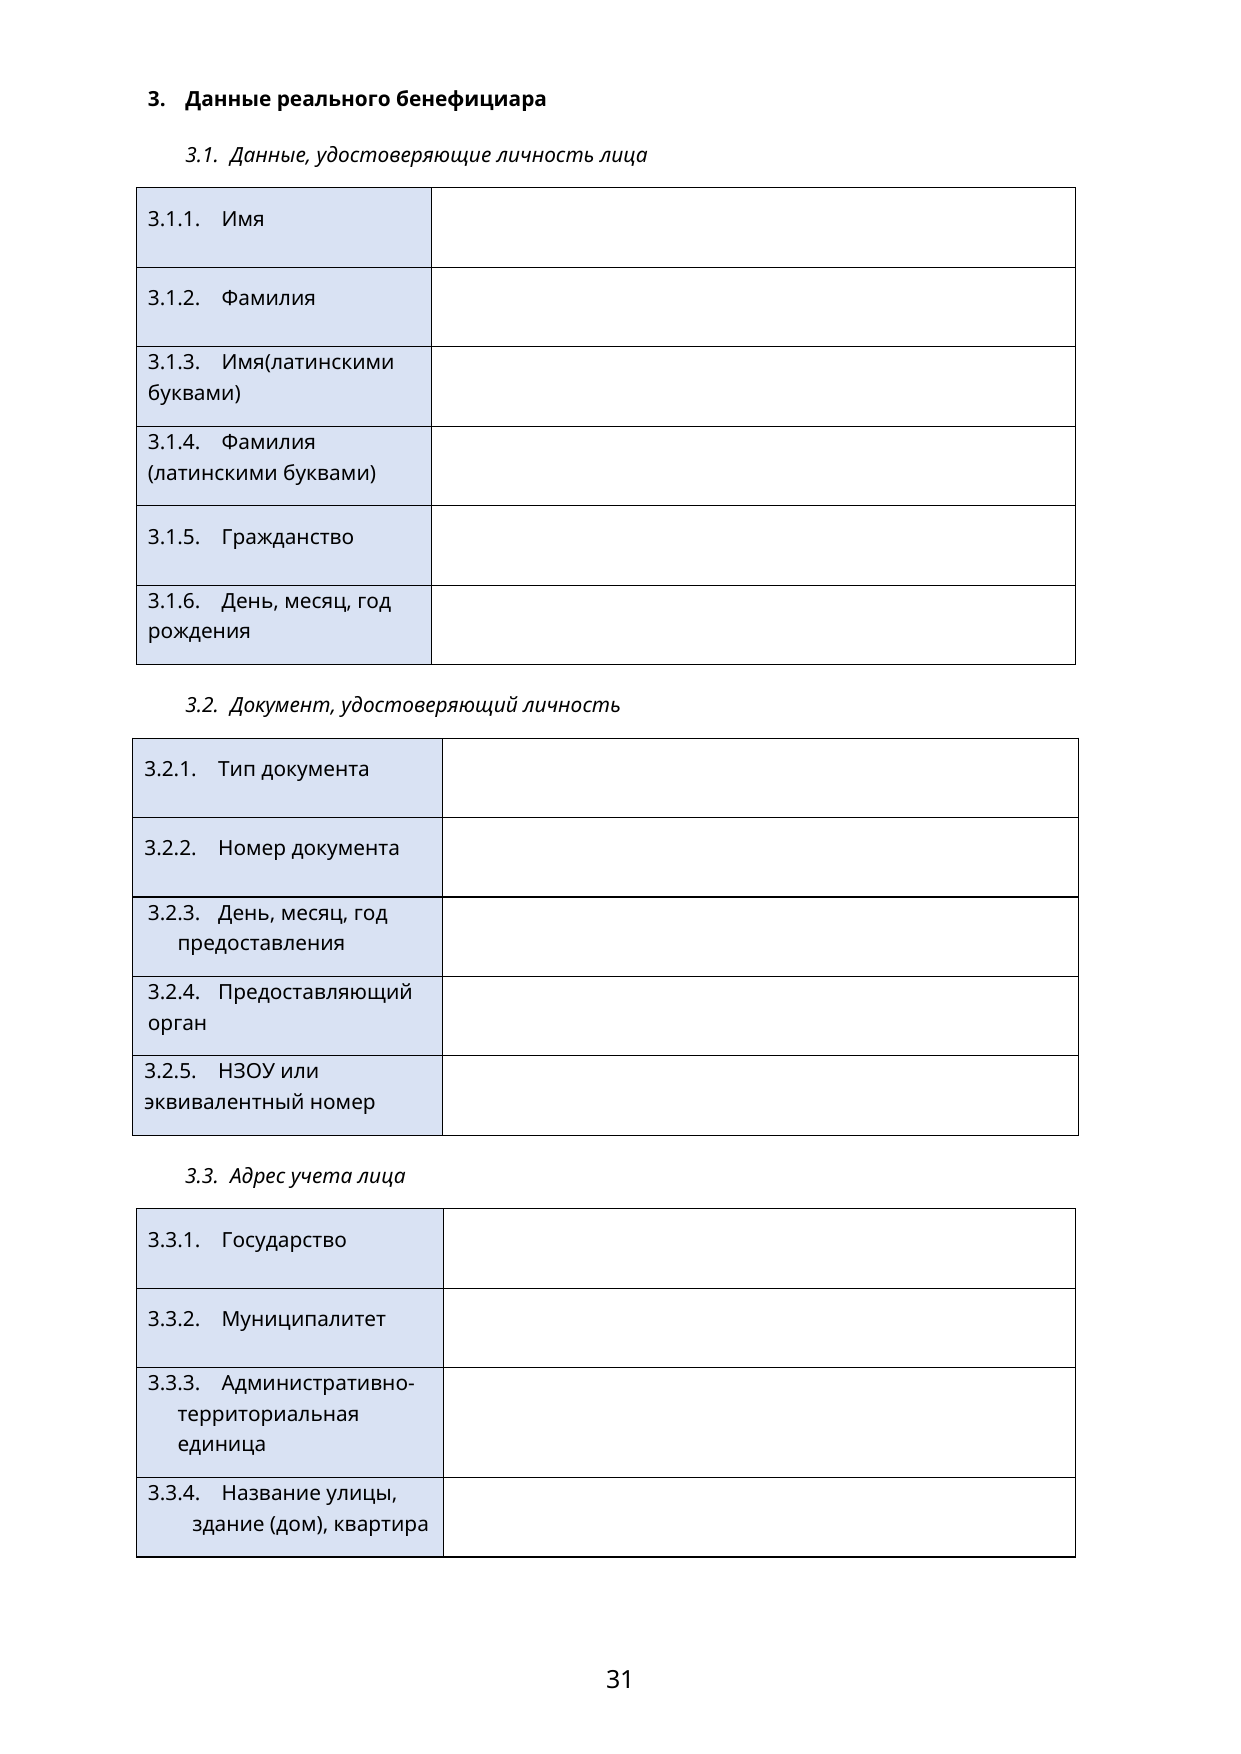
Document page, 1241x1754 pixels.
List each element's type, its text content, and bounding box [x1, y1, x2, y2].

table_header [444, 1209, 1075, 1288]
table_cell [444, 1478, 1075, 1556]
table_header Имя [137, 188, 431, 267]
table_cell Фамилия (латинскими буквами) [137, 427, 431, 505]
list Документ, удостоверяющий личность [185, 690, 1092, 719]
table_header Тип документа [133, 739, 442, 817]
table_cell День, месяц, год предоставления [133, 898, 442, 976]
table_cell [443, 1056, 1078, 1135]
table_cell [432, 427, 1075, 505]
table_cell Гражданство [137, 506, 431, 585]
table_cell Имя(латинскими буквами) [137, 347, 431, 426]
table_cell [444, 1289, 1075, 1367]
table_cell [432, 506, 1075, 585]
table_cell Административно-территориальная единица [137, 1368, 443, 1477]
list Данные реального бенефициара [148, 84, 1092, 113]
list Адрес учета лица [185, 1161, 1092, 1189]
table_cell [443, 818, 1078, 896]
table_cell Номер документа [133, 818, 442, 896]
table_header Государство [137, 1209, 443, 1288]
table_cell [443, 977, 1078, 1055]
table_cell НЗОУ или эквивалентный номер [133, 1056, 442, 1135]
table_cell [432, 586, 1075, 664]
table_cell [432, 268, 1075, 346]
table_cell Фамилия [137, 268, 431, 346]
table_cell Название улицы, здание (дом), квартира [137, 1478, 443, 1556]
table_cell Предоставляющий орган [133, 977, 442, 1055]
table_header [443, 739, 1078, 817]
table_cell Муниципалитет [137, 1289, 443, 1367]
table_cell [443, 898, 1078, 976]
list Данные, удостоверяющие личность лица [185, 140, 1092, 168]
table_header [432, 188, 1075, 267]
table_cell [444, 1368, 1075, 1477]
table_cell [432, 347, 1075, 426]
table_cell День, месяц, год рождения [137, 586, 431, 664]
